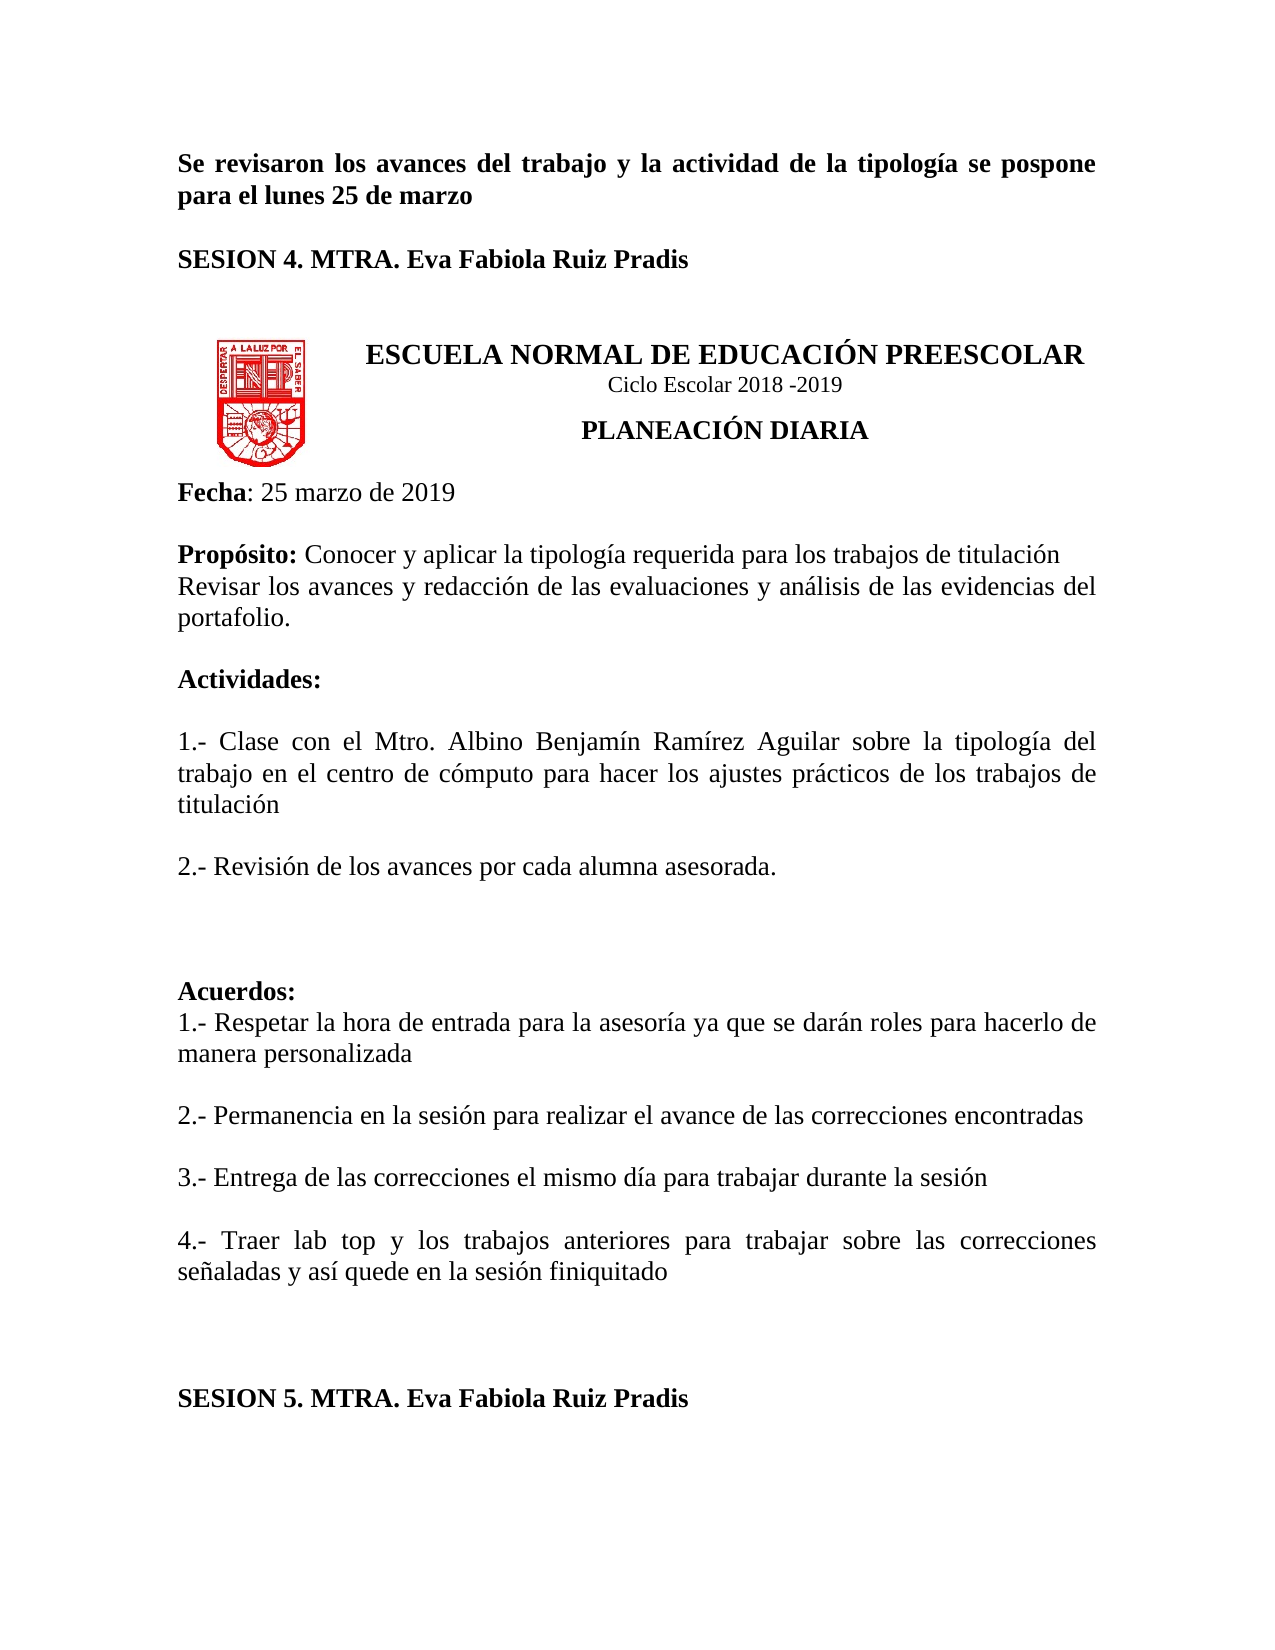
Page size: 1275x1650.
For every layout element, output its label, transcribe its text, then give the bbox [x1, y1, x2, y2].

text 1.- Respetar la hora de entrada para la asesoría ya que se darán roles para hacerlo de manera personalizada [177, 1006, 1098, 1068]
text 1.- Clase con el Mtro. Albino Benjamín Ramírez Aguilar sobre la tipología del trabajo en el centro de cómputo para hacer los ajustes prácticos de los trabajos de titulación [177, 726, 1098, 819]
text Propósito: Conocer y aplicar la tipología requerida para los trabajos de titulación [177, 539, 1098, 570]
text Acuerdos: [177, 975, 1098, 1006]
text Fecha: 25 marzo de 2019 [177, 476, 1098, 507]
text ESCUELA NORMAL DE EDUCACIÓN PREESCOLAR [334, 337, 1098, 371]
text Revisar los avances y redacción de las evaluaciones y análisis de las evidencias del portafolio. [177, 570, 1098, 632]
text 4.- Traer lab top y los trabajos anteriores para trabajar sobre las correcciones señaladas y así quede en la sesión finiquitado [177, 1224, 1098, 1286]
text Ciclo Escolar 2018 -2019 [334, 371, 1098, 397]
text 3.- Entrega de las correcciones el mismo día para trabajar durante la sesión [177, 1162, 1098, 1193]
text SESION 5. MTRA. Eva Fabiola Ruiz Pradis [177, 1382, 1098, 1413]
text SESION 4. MTRA. Eva Fabiola Ruiz Pradis [177, 243, 1098, 274]
text PLANEACIÓN DIARIA [334, 414, 1098, 445]
text Actividades: [177, 663, 1098, 694]
text 2.- Permanencia en la sesión para realizar el avance de las correcciones encontradas [177, 1099, 1098, 1130]
text 2.- Revisión de los avances por cada alumna asesorada. [177, 850, 1098, 881]
text Se revisaron los avances del trabajo y la actividad de la tipología se pospone para el lunes 25 de marzo [177, 148, 1098, 210]
